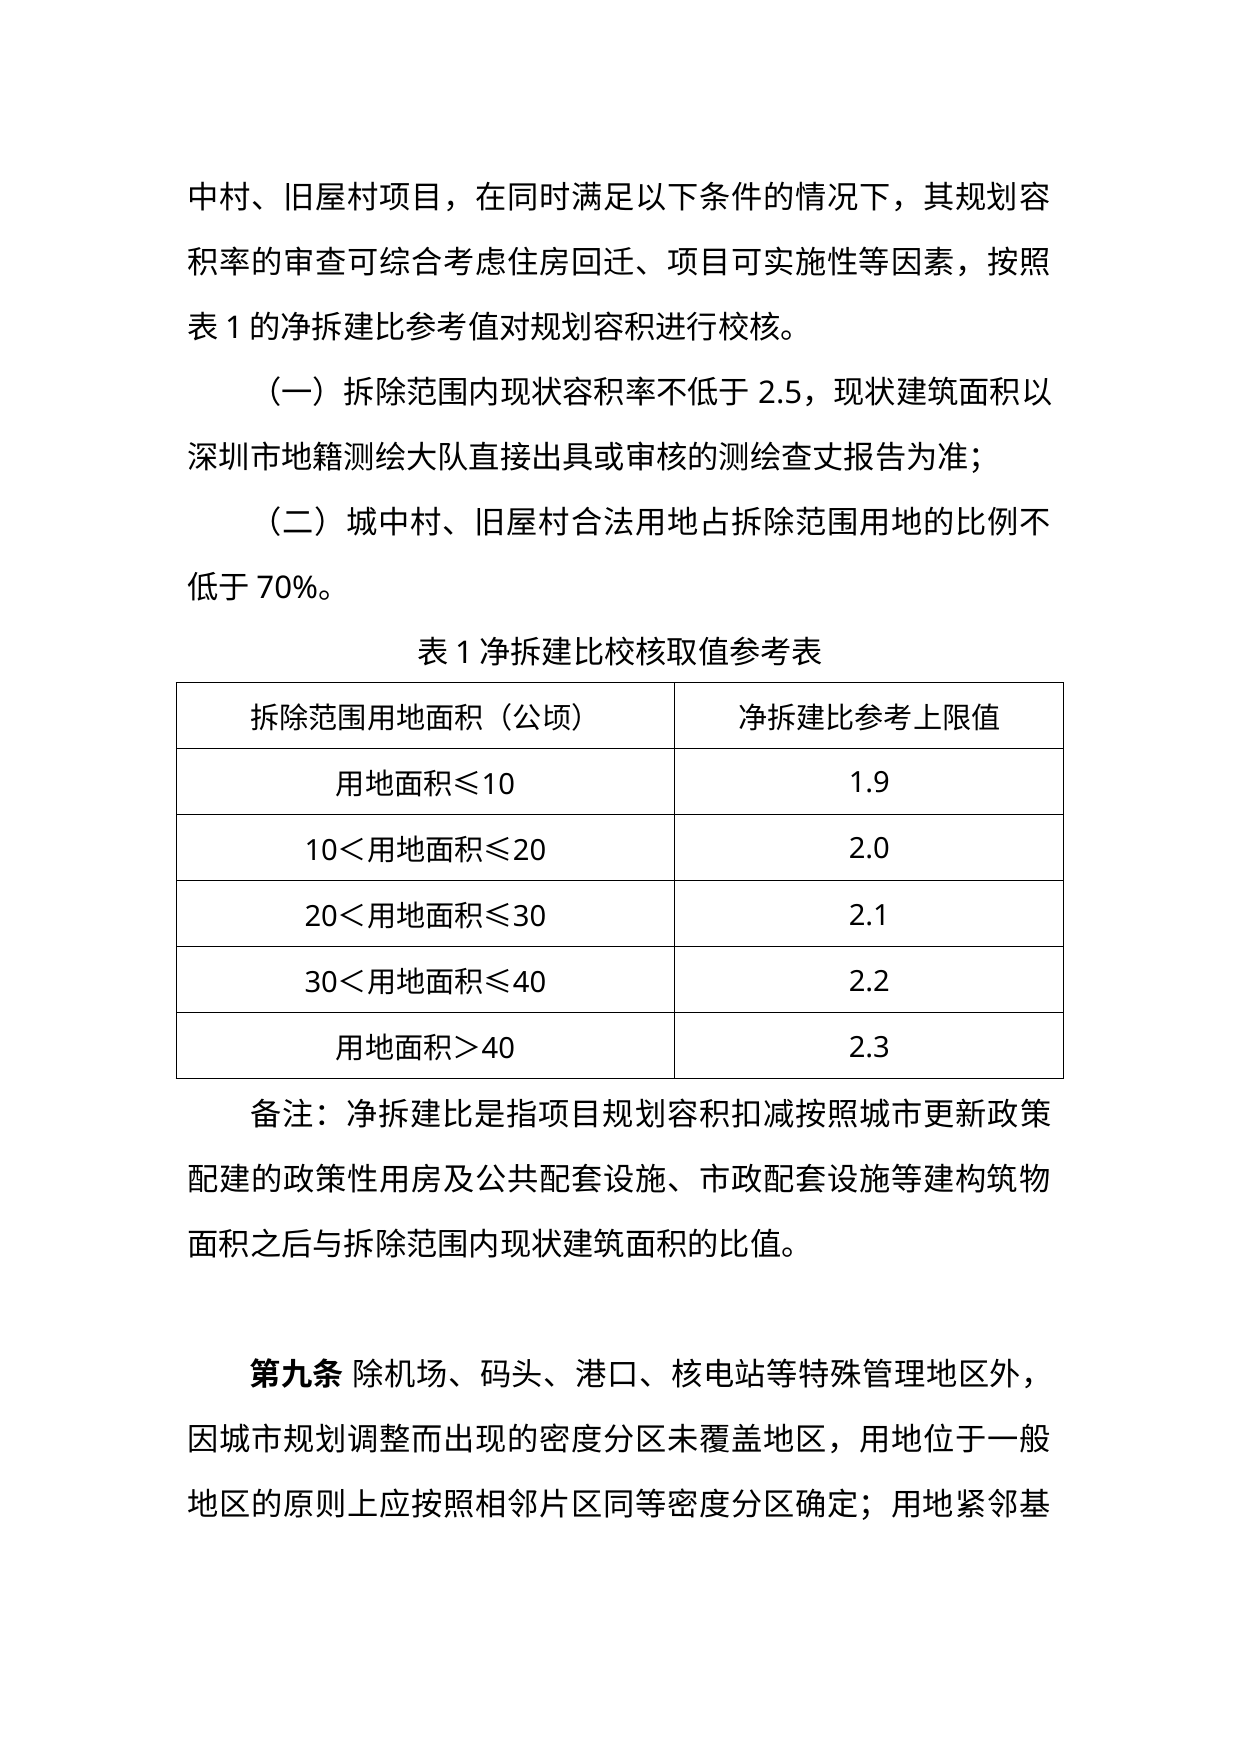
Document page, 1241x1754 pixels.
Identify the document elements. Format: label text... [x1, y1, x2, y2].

table_cell 2.2 [675, 947, 1063, 1012]
table_cell 2.0 [675, 815, 1063, 880]
text 备注：净拆建比是指项目规划容积扣减按照城市更新政策配建的政策性用房及公共配套设施、市政配套设施等建构筑物面积之后与拆除范围内现状建筑面积的比值。 [187, 1079, 1053, 1274]
table_cell 2.1 [675, 881, 1063, 946]
table_cell 2.3 [675, 1013, 1063, 1078]
table_cell 用地面积≤10 [177, 749, 674, 814]
table_cell 10＜用地面积≤20 [177, 815, 674, 880]
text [187, 1339, 1053, 1534]
table_cell 30＜用地面积≤40 [177, 947, 674, 1012]
text （一）拆除范围内现状容积率不低于2.5，现状建筑面积以深圳市地籍测绘大队直接出具或审核的测绘查丈报告为准； [187, 357, 1053, 487]
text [187, 162, 1053, 357]
table_header 拆除范围用地面积（公顷） [177, 683, 674, 748]
text 表1净拆建比校核取值参考表 [187, 617, 1053, 682]
table_header 净拆建比参考上限值 [675, 683, 1063, 748]
table_cell 1.9 [675, 749, 1063, 814]
table_cell 用地面积＞40 [177, 1013, 674, 1078]
table_cell 20＜用地面积≤30 [177, 881, 674, 946]
text （二）城中村、旧屋村合法用地占拆除范围用地的比例不低于70%。 [187, 487, 1053, 617]
